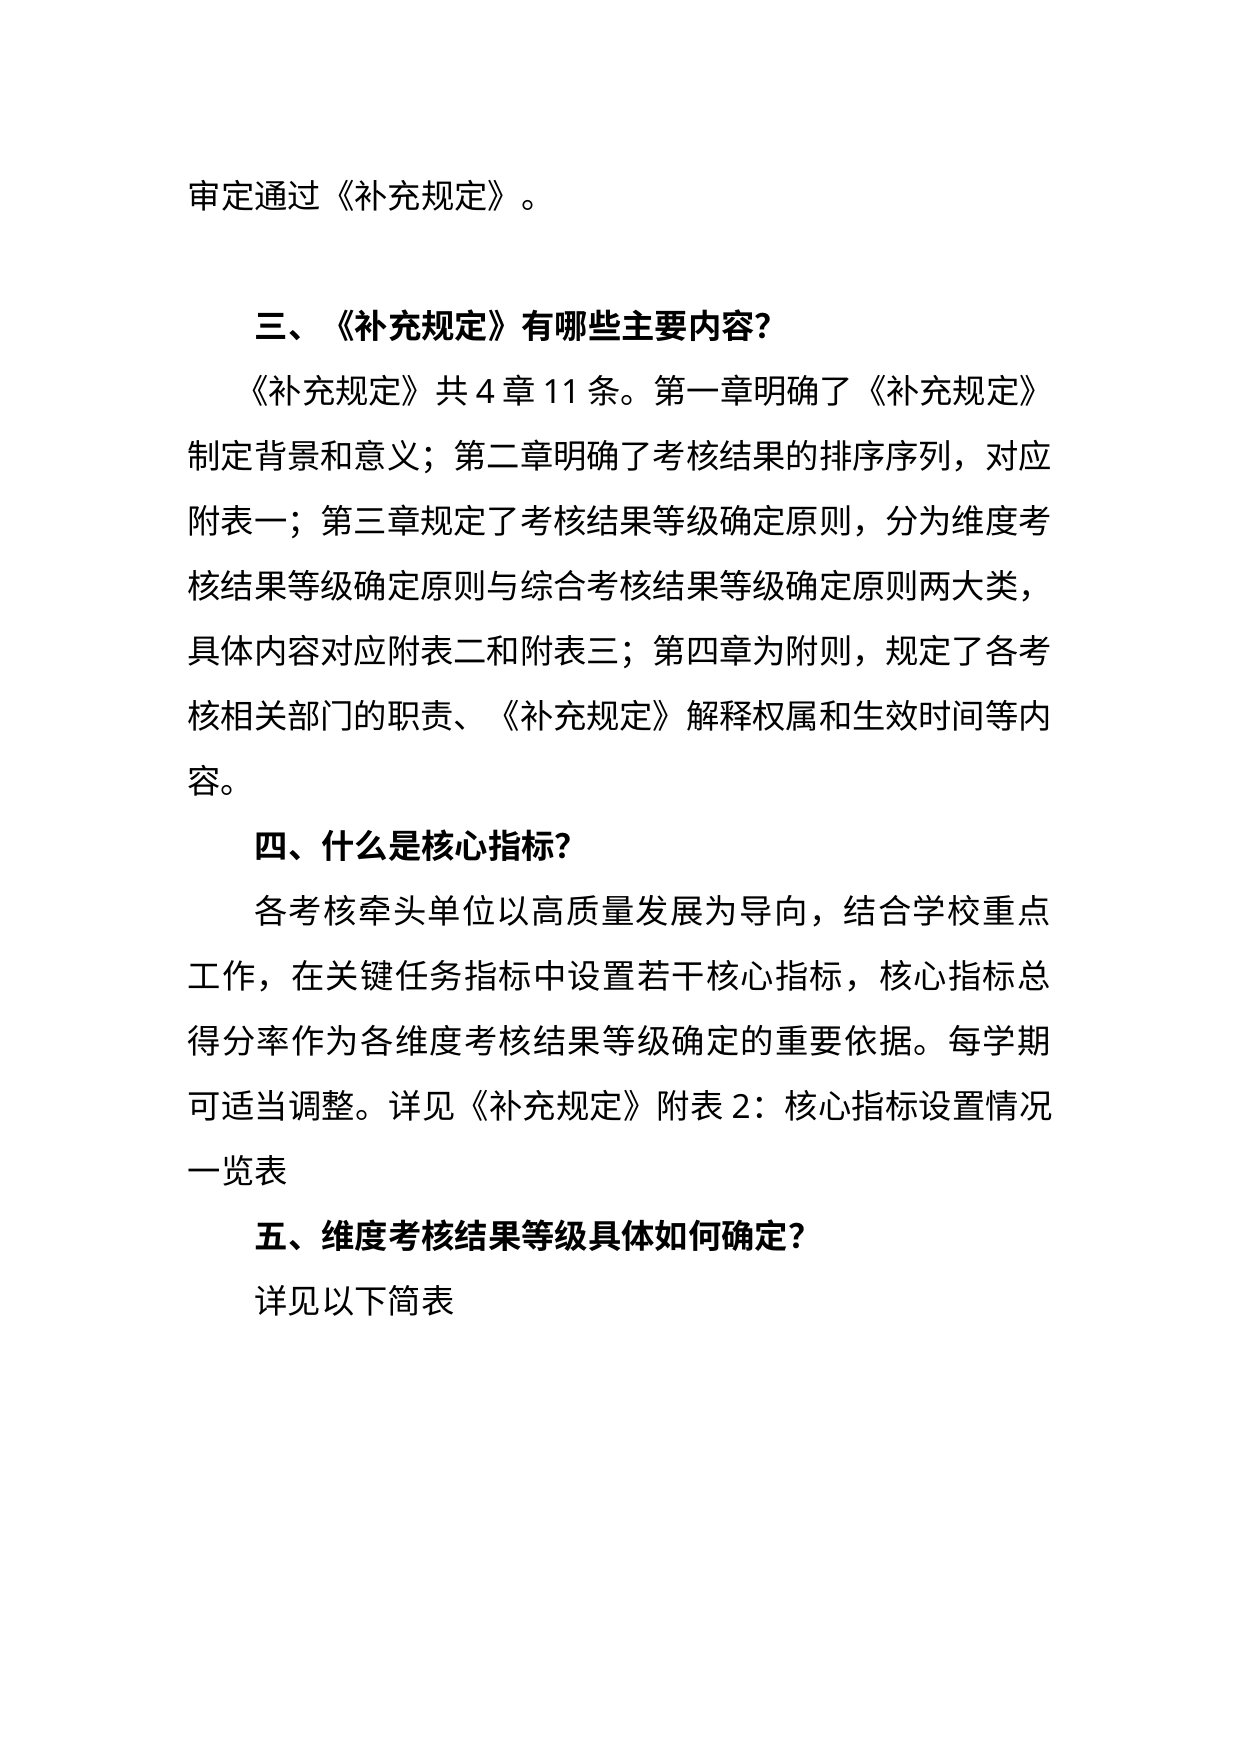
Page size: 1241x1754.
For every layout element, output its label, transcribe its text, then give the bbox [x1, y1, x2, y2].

text 四、什么是核心指标？ [187, 812, 1053, 877]
text 各考核牵头单位以高质量发展为导向，结合学校重点工作，在关键任务指标中设置若干核心指标，核心指标总得分率作为各维度考核结果等级确定的重要依据。每学期可适当调整。详见《补充规定》附表2：核心指标设置情况一览表 [187, 877, 1053, 1202]
text 五、维度考核结果等级具体如何确定？ [187, 1202, 1053, 1267]
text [187, 162, 1053, 227]
text 详见以下简表 [187, 1267, 1053, 1332]
text 三、《补充规定》有哪些主要内容？ [187, 292, 1053, 357]
text 《补充规定》共4章11条。第一章明确了《补充规定》制定背景和意义；第二章明确了考核结果的排序序列，对应附表一；第三章规定了考核结果等级确定原则，分为维度考核结果等级确定原则与综合考核结果等级确定原则两大类，具体内容对应附表二和附表三；第四章为附则，规定了各考核相关部门的职责、《补充规定》解释权属和生效时间等内容。 [187, 357, 1053, 812]
